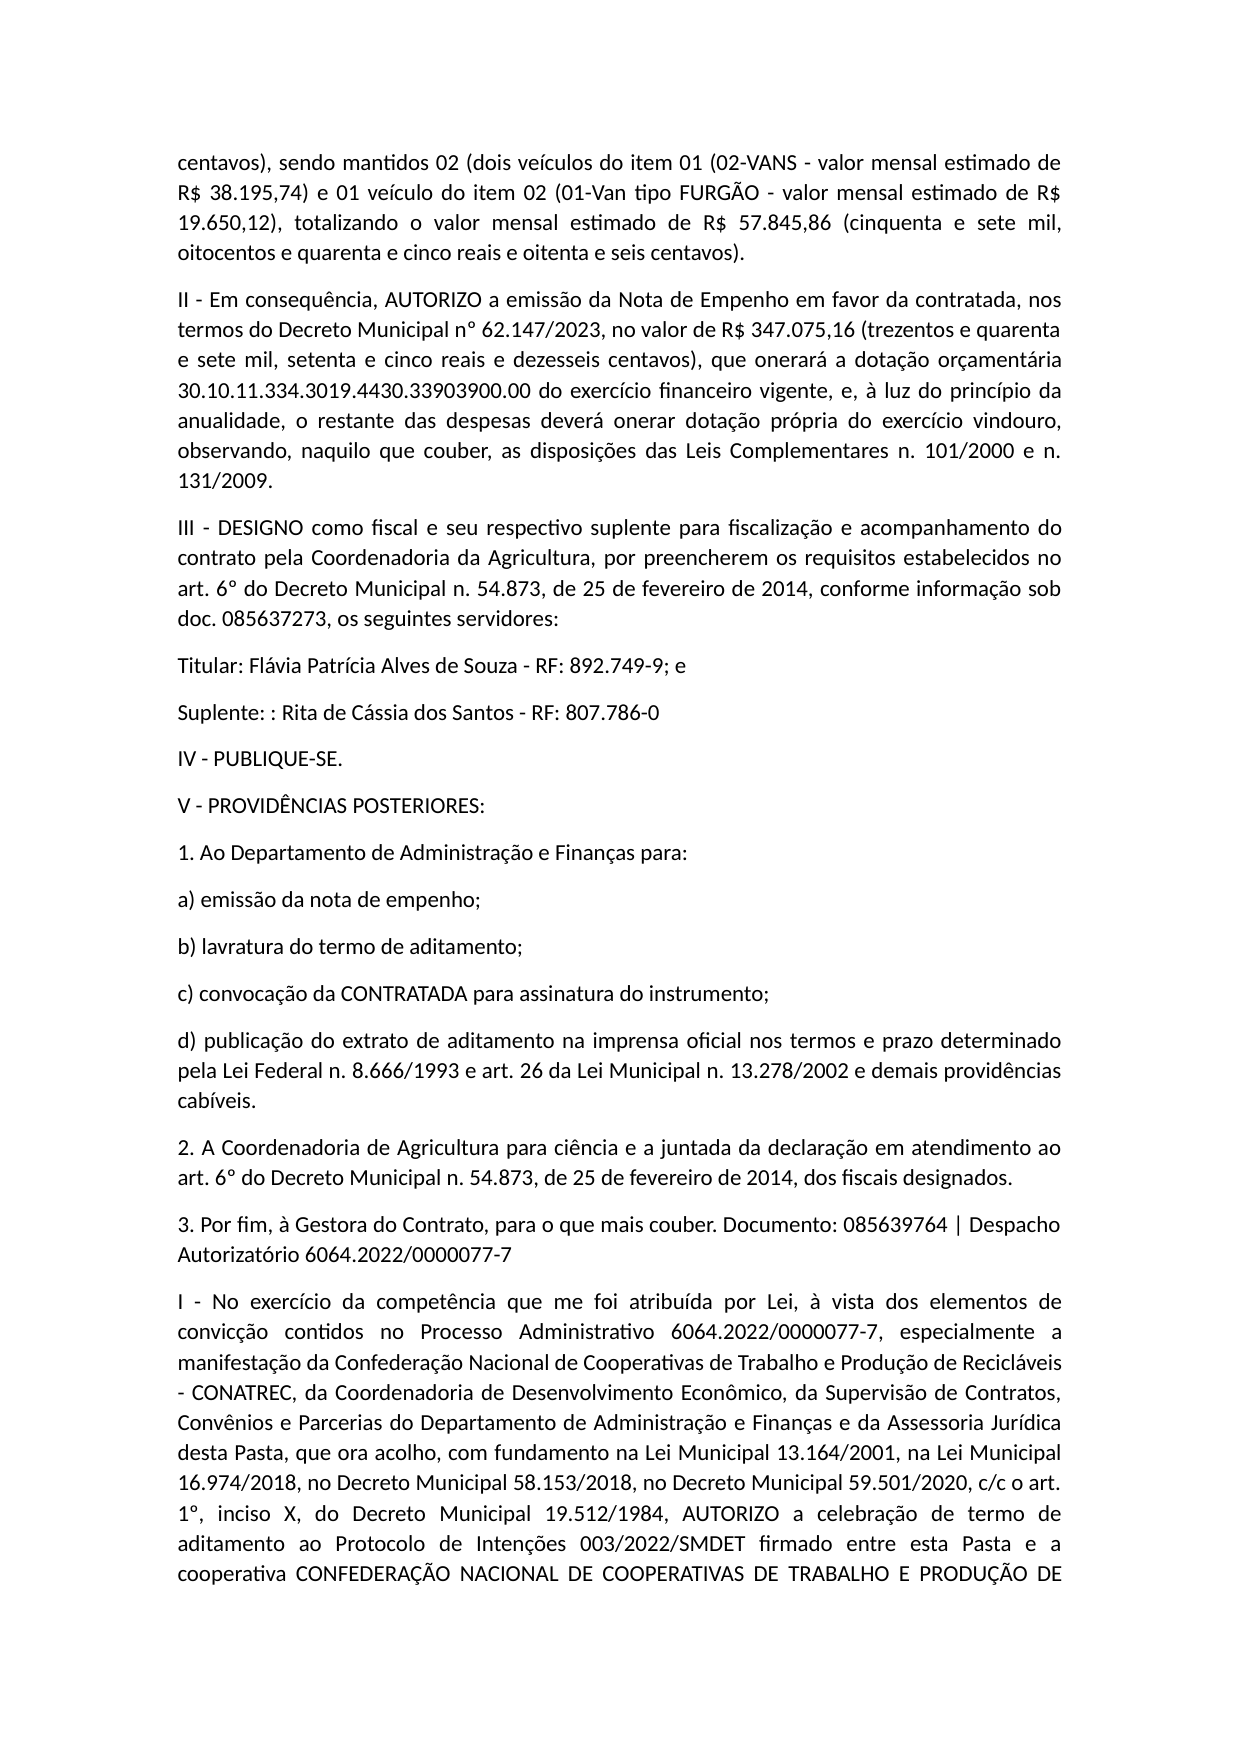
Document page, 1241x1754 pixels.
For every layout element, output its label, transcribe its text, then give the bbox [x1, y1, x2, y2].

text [177, 148, 1063, 266]
text d) publicação do extrato de aditamento na imprensa oficial nos termos e prazo determinado pela Lei Federal n. 8.666/1993 e art. 26 da Lei Municipal n. 13.278/2002 e demais providências cabíveis. [177, 1026, 1063, 1114]
text Titular: Flávia Patrícia Alves de Souza - RF: 892.749-9; e [177, 651, 1063, 679]
text Suplente: : Rita de Cássia dos Santos - RF: 807.786-0 [177, 698, 1063, 726]
text 2. A Coordenadoria de Agricultura para ciência e a juntada da declaração em atendimento ao art. 6º do Decreto Municipal n. 54.873, de 25 de fevereiro de 2014, dos fiscais designados. [177, 1133, 1063, 1191]
text 1. Ao Departamento de Administração e Finanças para: [177, 838, 1063, 866]
text c) convocação da CONTRATADA para assinatura do instrumento; [177, 979, 1063, 1007]
text II - Em consequência, AUTORIZO a emissão da Nota de Empenho em favor da contratada, nos termos do Decreto Municipal nº 62.147/2023, no valor de R$ 347.075,16 (trezentos e quarenta e sete mil, setenta e cinco reais e dezesseis centavos), que onerará a dotação orçamentária 30.10.11.334.3019.4430.33903900.00 do exercício financeiro vigente, e, à luz do princípio da anualidade, o restante das despesas deverá onerar dotação própria do exercício vindouro, observando, naquilo que couber, as disposições das Leis Complementares n. 101/2000 e n. 131/2009. [177, 285, 1063, 494]
text b) lavratura do termo de aditamento; [177, 932, 1063, 960]
text V - PROVIDÊNCIAS POSTERIORES: [177, 791, 1063, 819]
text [177, 1287, 1063, 1587]
text IV - PUBLIQUE-SE. [177, 744, 1063, 772]
text III - DESIGNO como fiscal e seu respectivo suplente para fiscalização e acompanhamento do contrato pela Coordenadoria da Agricultura, por preencherem os requisitos estabelecidos no art. 6º do Decreto Municipal n. 54.873, de 25 de fevereiro de 2014, conforme informação sob doc. 085637273, os seguintes servidores: [177, 513, 1063, 632]
text a) emissão da nota de empenho; [177, 885, 1063, 913]
text 3. Por fim, à Gestora do Contrato, para o que mais couber. Documento: 085639764 | Despacho Autorizatório 6064.2022/0000077-7 [177, 1210, 1063, 1268]
